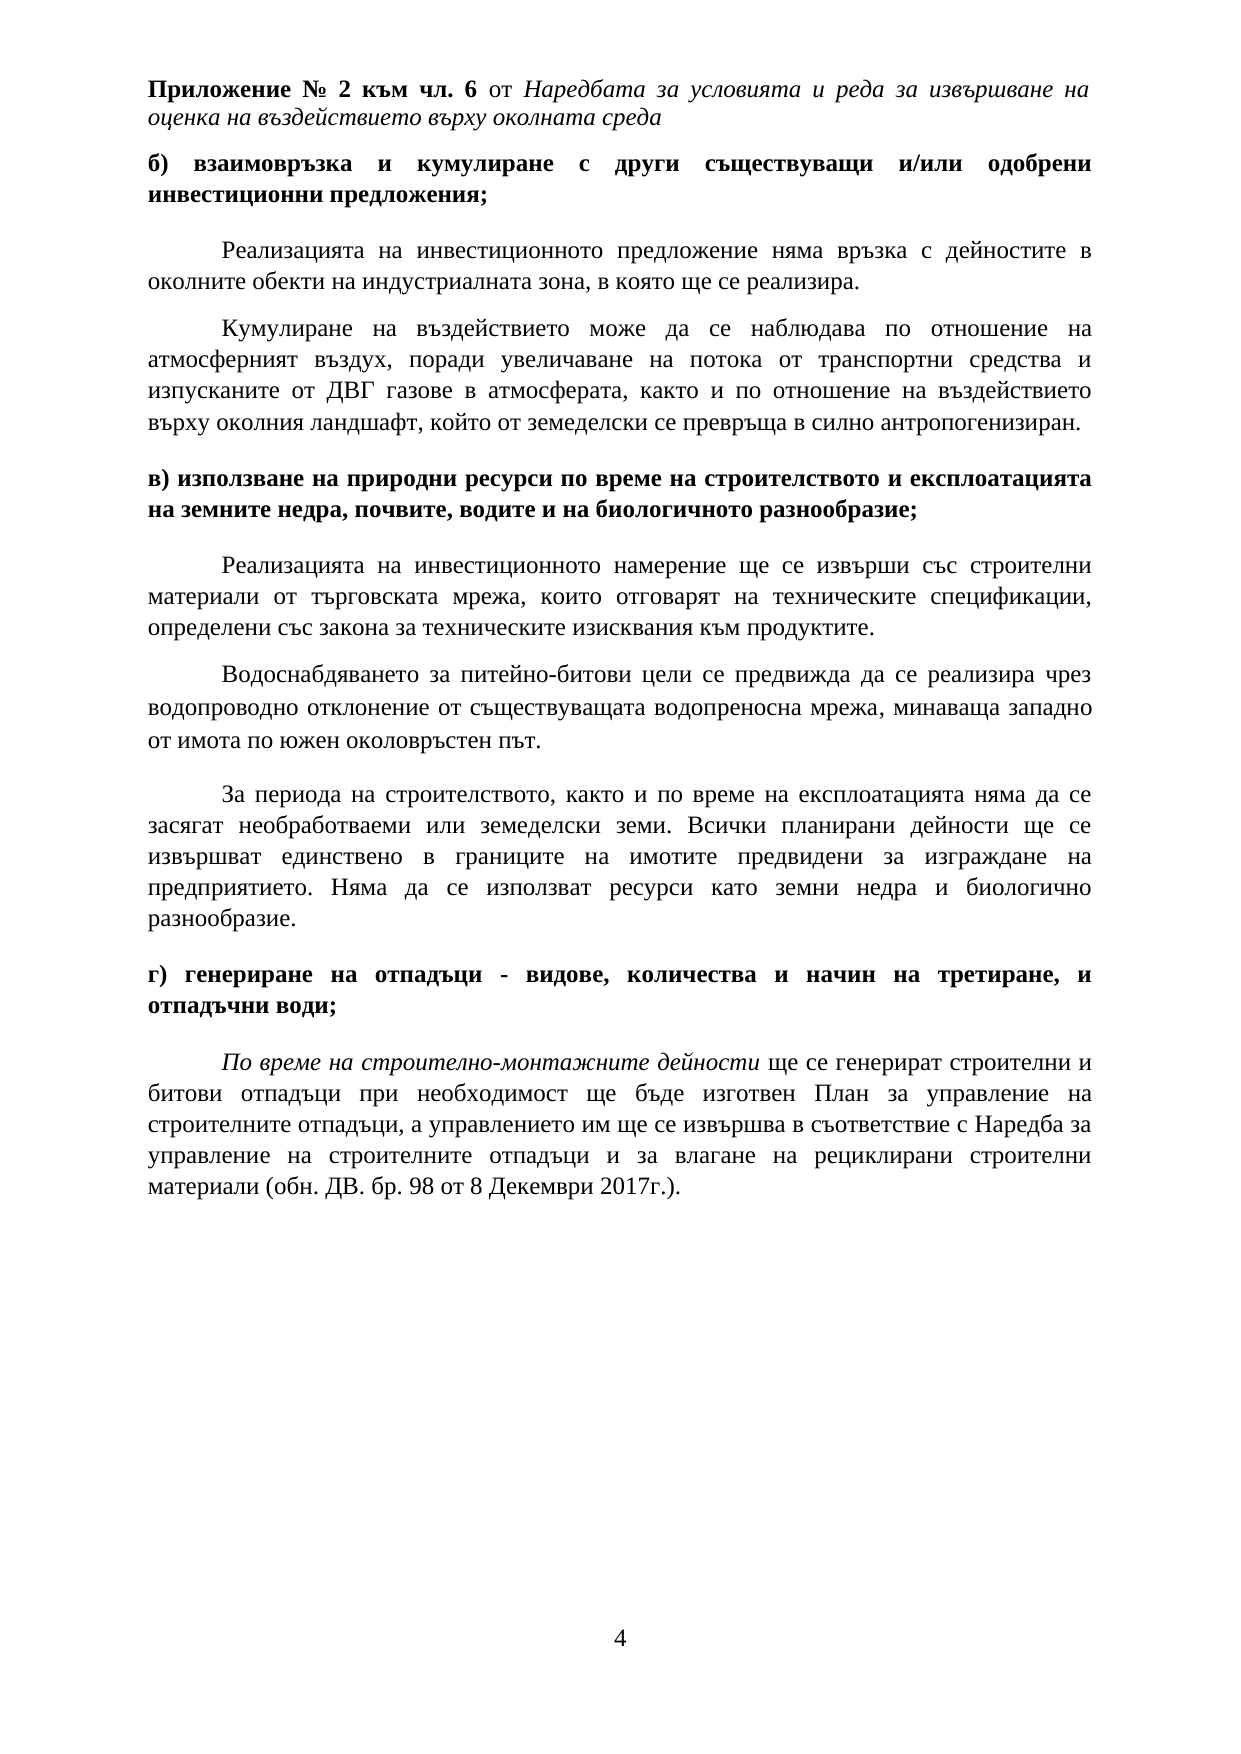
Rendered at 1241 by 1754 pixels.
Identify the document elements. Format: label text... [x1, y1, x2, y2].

text Реализацията на инвестиционното предложение няма връзка с дейностите в околните обекти на индустриалната зона, в която ще се реализира. [148, 235, 1093, 294]
subtitle б) взаимовръзка и кумулиране с други съществуващи и/или одобрени инвестиционни предложения; [148, 148, 1093, 207]
text Реализацията на инвестиционното намерение ще се извърши със строителни материали от търговската мрежа, които отговарят на техническите спецификации, определени със закона за техническите изисквания към продуктите. [148, 550, 1093, 641]
text По време на строително-монтажните дейности ще се генерират строителни и битови отпадъци при необходимост ще бъде изготвен План за управление на строителните отпадъци, а управлението им ще се извършва в съответствие с Наредба за управление на строителните отпадъци и за влагане на рециклирани строителни материали (обн. ДВ. бр. 98 от 8 Декември 2017г.). [148, 1047, 1093, 1199]
text Кумулиране на въздействието може да се наблюдава по отношение на атмосферният въздух, поради увеличаване на потока от транспортни средства и изпусканите от ДВГ газове в атмосферата, както и по отношение на въздействието върху околния ландшафт, който от земеделски се превръща в силно антропогенизиран. [148, 313, 1093, 435]
subtitle в) използване на природни ресурси по време на строителството и експлоатацията на земните недра, почвите, водите и на биологичното разнообразие; [148, 463, 1093, 522]
text За периода на строителството, както и по време на експлоатацията няма да се засягат необработваеми или земеделски земи. Всички планирани дейности ще се извършват единствено в границите на имотите предвидени за изграждане на предприятието. Няма да се използват ресурси като земни недра и биологично разнообразие. [148, 779, 1093, 932]
text Водоснабдяването за питейно-битови цели се предвижда да се реализира чрез водопроводно отклонение от съществуващата водопреносна мрежа, минаваща западно от имота по южен околовръстен път. [148, 659, 1093, 754]
subtitle г) генериране на отпадъци - видове, количества и начин на третиране, и отпадъчни води; [148, 959, 1093, 1019]
